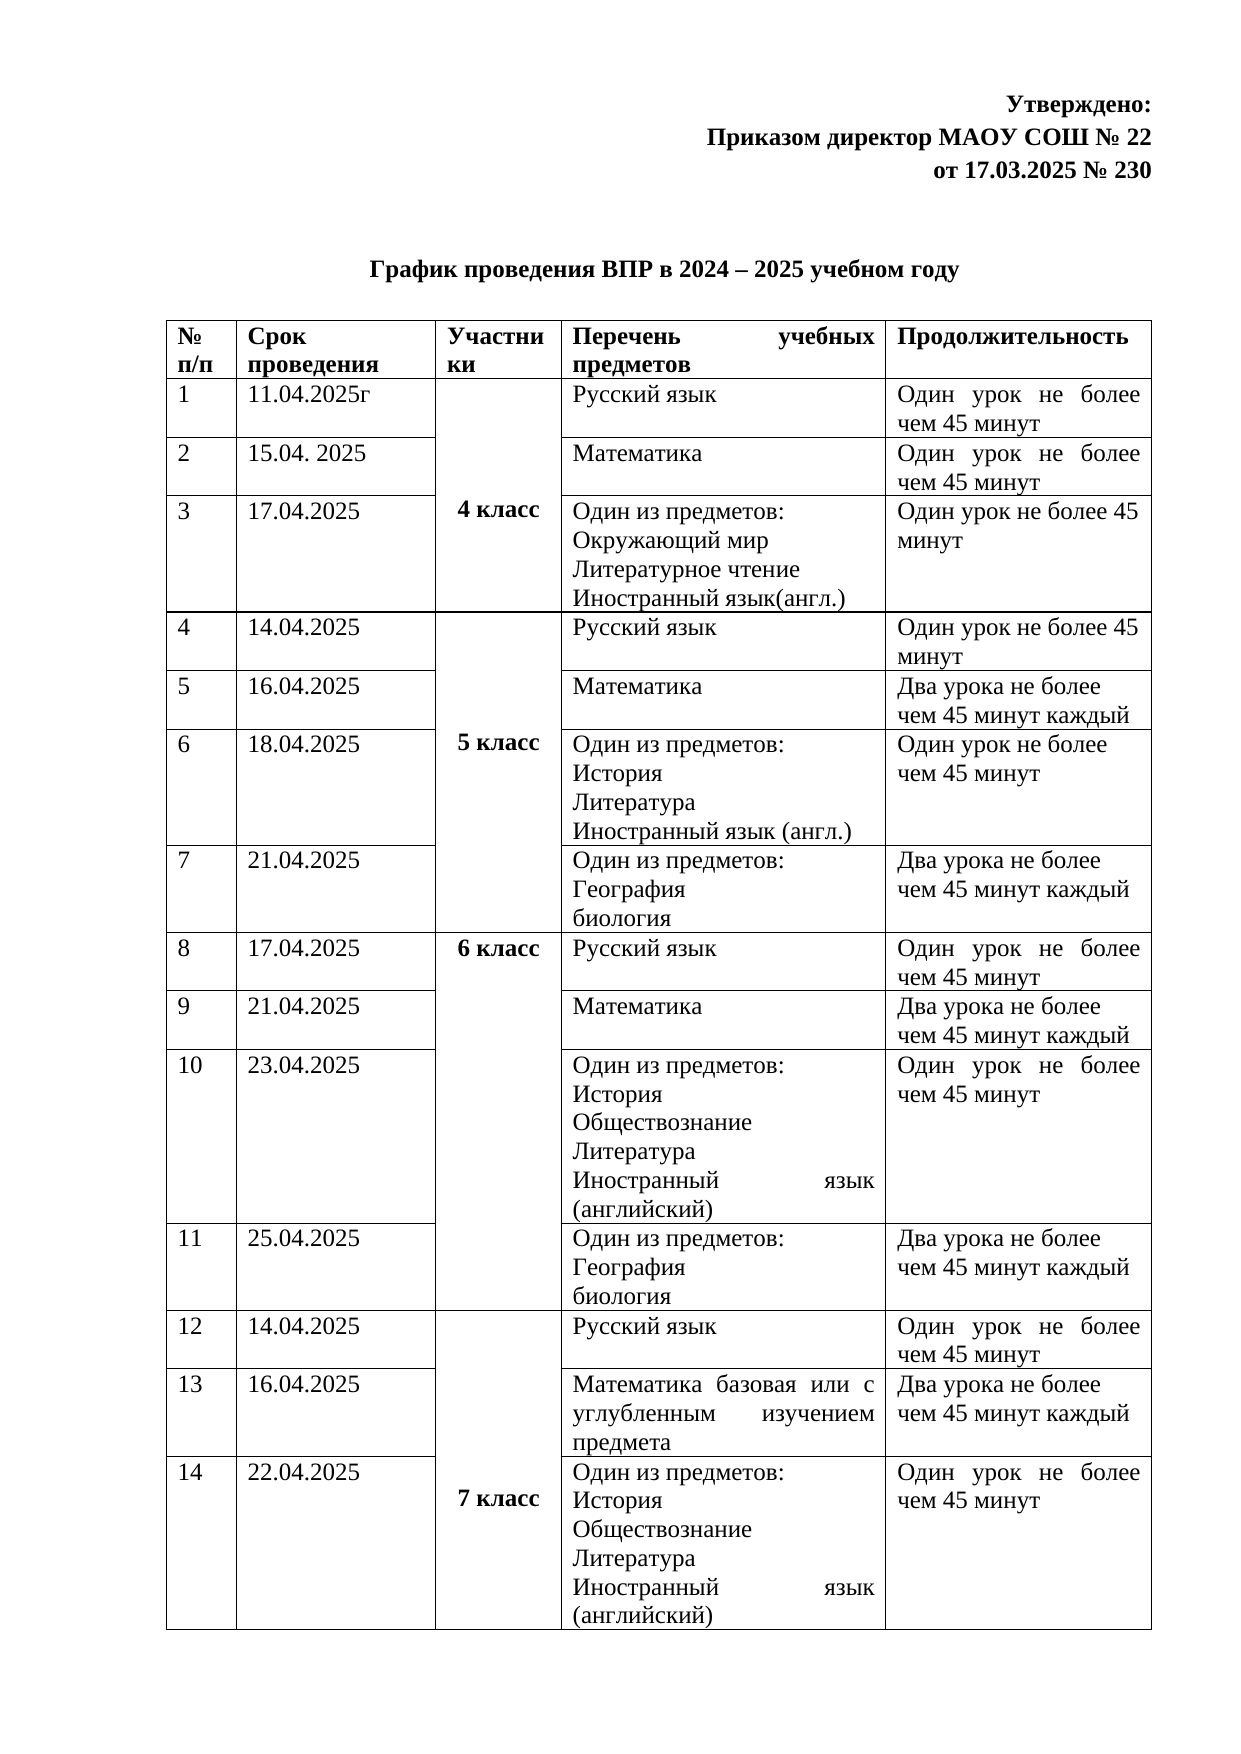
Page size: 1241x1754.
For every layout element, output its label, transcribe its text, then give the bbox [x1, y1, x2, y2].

table_cell Два урока не более чем 45 минут каждый [886, 991, 1151, 1049]
table_cell Один урок не более чем 45 минут [886, 379, 1151, 437]
table_cell 5 класс [436, 613, 561, 932]
table_cell Один урок не более чем 45 минут [886, 1311, 1151, 1368]
table_cell 11.04.2025г [237, 379, 435, 437]
table_cell 14.04.2025 [237, 1311, 435, 1368]
table_cell 14 [167, 1457, 236, 1629]
text График проведения ВПР в 2024 – 2025 учебном году [177, 254, 1152, 282]
table_header № п/п [167, 321, 236, 378]
table_cell Один из предметов: История Литература Иностранный язык (англ.) [562, 730, 885, 844]
table_cell 3 [167, 496, 236, 611]
table_header Продолжительность [886, 321, 1151, 378]
table_cell 25.04.2025 [237, 1224, 435, 1310]
table_cell Русский язык [562, 613, 885, 670]
table_cell Русский язык [562, 379, 885, 437]
table_cell Один урок не более 45 минут [886, 613, 1151, 670]
table_header Срок проведения [237, 321, 435, 378]
table_cell 6 класс [436, 933, 561, 1310]
table_cell 10 [167, 1050, 236, 1222]
table_header Перечень учебных предметов [562, 321, 885, 378]
table_cell 4 [167, 613, 236, 670]
table_cell Один из предметов: Окружающий мир Литературное чтение Иностранный язык(англ.) [562, 496, 885, 611]
table_cell Математика [562, 671, 885, 728]
table_cell 16.04.2025 [237, 671, 435, 728]
table_cell 4 класс [436, 379, 561, 611]
table_cell 21.04.2025 [237, 846, 435, 932]
table_cell 12 [167, 1311, 236, 1368]
table_cell 2 [167, 438, 236, 495]
table_cell 18.04.2025 [237, 730, 435, 844]
table_cell Один урок не более чем 45 минут [886, 730, 1151, 844]
table_cell Один из предметов: География биология [562, 1224, 885, 1310]
table_cell 7 [167, 846, 236, 932]
table_cell 7 класс [436, 1311, 561, 1629]
table_cell Один урок не более чем 45 минут [886, 933, 1151, 990]
table_cell 8 [167, 933, 236, 990]
table_cell 21.04.2025 [237, 991, 435, 1049]
table_cell Один из предметов: География биология [562, 846, 885, 932]
table_cell Один урок не более чем 45 минут [886, 1457, 1151, 1629]
table_cell 15.04. 2025 [237, 438, 435, 495]
table_cell Один урок не более 45 минут [886, 496, 1151, 611]
table_cell Математика [562, 438, 885, 495]
table_cell 17.04.2025 [237, 933, 435, 990]
table_cell Один из предметов: История Обществознание Литература Иностранный язык (английский) [562, 1457, 885, 1629]
table_cell Два урока не более чем 45 минут каждый [886, 1224, 1151, 1310]
table_cell Математика базовая или с углубленным изучением предмета [562, 1369, 885, 1456]
table_cell Русский язык [562, 1311, 885, 1368]
table_cell Один из предметов: История Обществознание Литература Иностранный язык (английский) [562, 1050, 885, 1222]
text от 17.03.2025 № 230 [177, 155, 1152, 183]
table_cell 14.04.2025 [237, 613, 435, 670]
table_cell Один урок не более чем 45 минут [886, 1050, 1151, 1222]
table_cell Два урока не более чем 45 минут каждый [886, 1369, 1151, 1456]
table_cell 1 [167, 379, 236, 437]
table_cell 23.04.2025 [237, 1050, 435, 1222]
table_cell 13 [167, 1369, 236, 1456]
table_cell Один урок не более чем 45 минут [886, 438, 1151, 495]
table_cell 22.04.2025 [237, 1457, 435, 1629]
table_header Участники [436, 321, 561, 378]
table_cell 6 [167, 730, 236, 844]
table_cell Русский язык [562, 933, 885, 990]
text Утверждено: [177, 89, 1152, 117]
table_cell 16.04.2025 [237, 1369, 435, 1456]
table_cell 9 [167, 991, 236, 1049]
text Приказом директор МАОУ СОШ № 22 [177, 122, 1152, 150]
table_cell Два урока не более чем 45 минут каждый [886, 671, 1151, 728]
table_cell 11 [167, 1224, 236, 1310]
table_cell 5 [167, 671, 236, 728]
table_cell Два урока не более чем 45 минут каждый [886, 846, 1151, 932]
table_cell 17.04.2025 [237, 496, 435, 611]
table_cell Математика [562, 991, 885, 1049]
